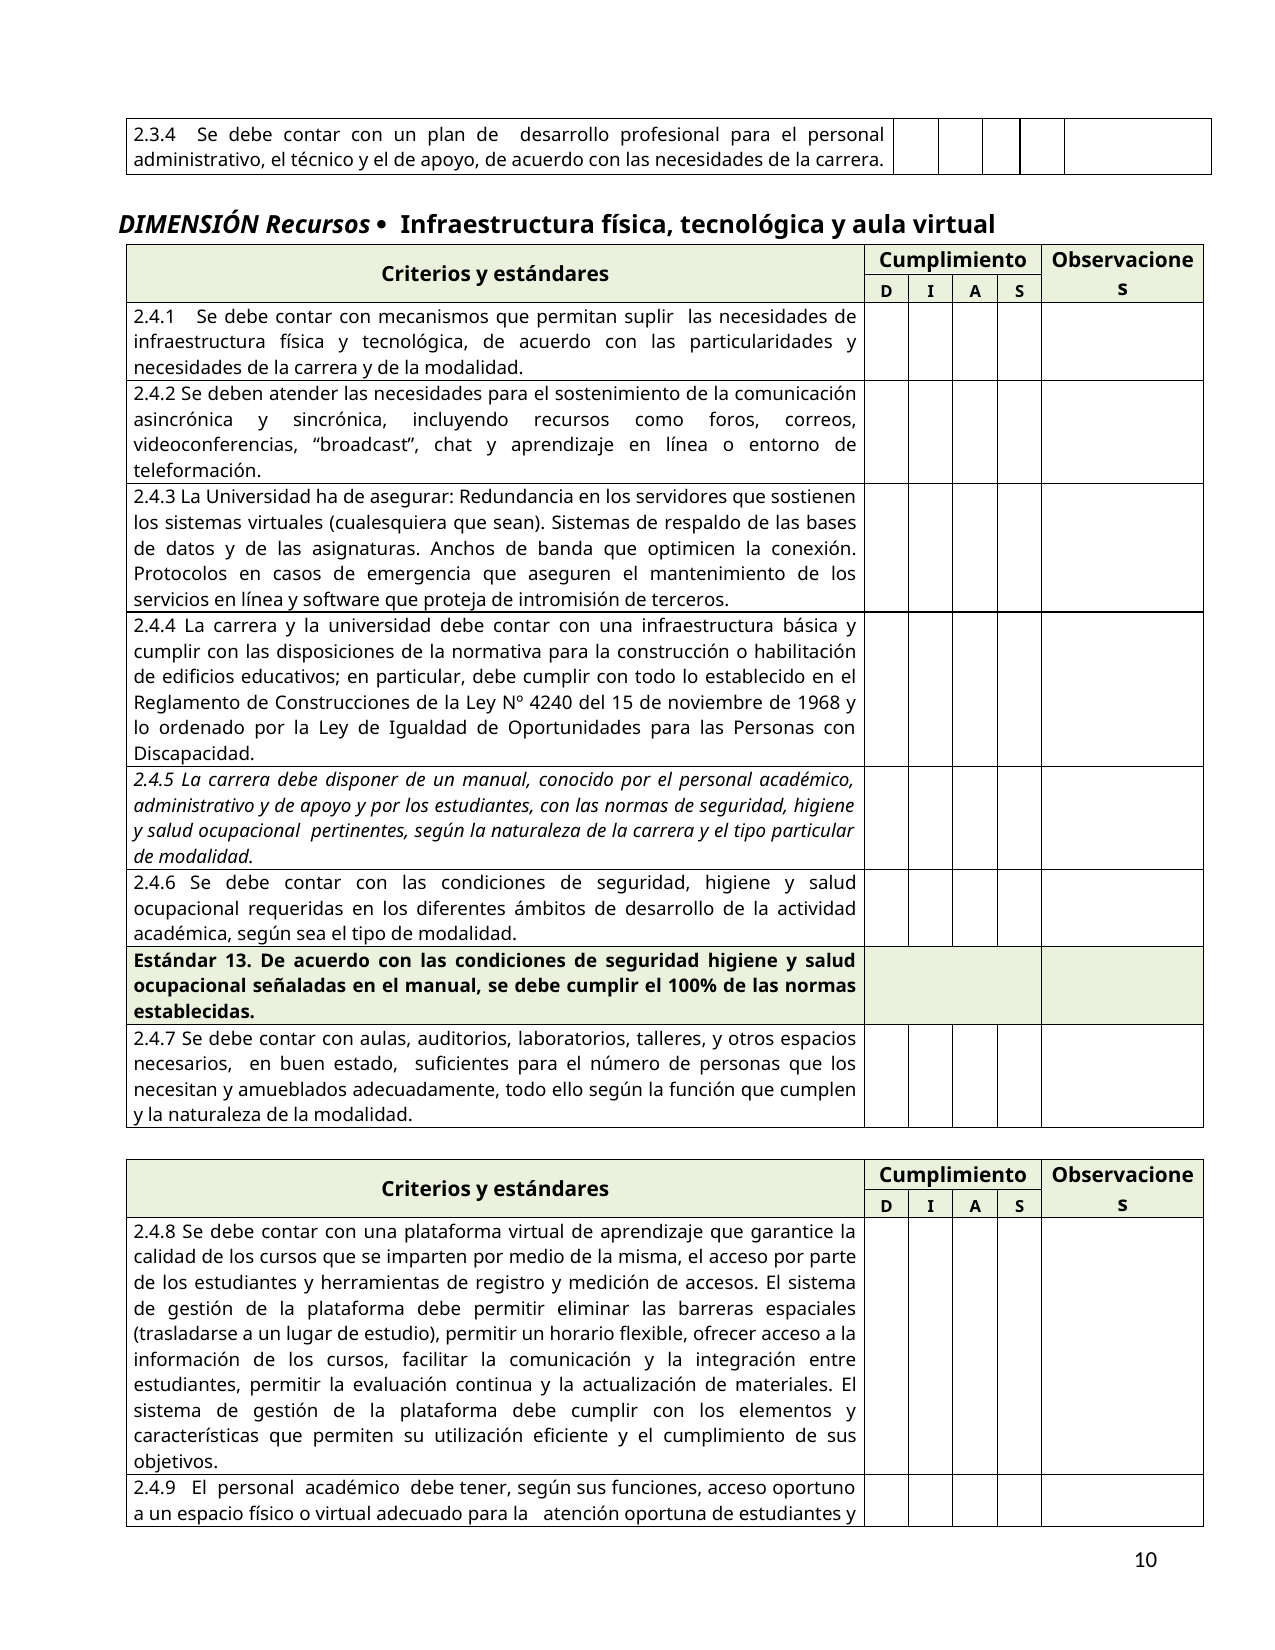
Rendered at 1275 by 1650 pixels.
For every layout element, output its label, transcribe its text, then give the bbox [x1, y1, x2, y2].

table_cell [909, 767, 952, 869]
table_header Observaciones [1042, 245, 1203, 302]
table_cell [909, 1218, 952, 1473]
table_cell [127, 1475, 864, 1526]
table_cell [1042, 303, 1203, 379]
table_cell [998, 381, 1041, 483]
table_cell [865, 1025, 908, 1127]
table_cell 2.4.1 Se debe contar con mecanismos que permitan suplir las necesidades de infraestructura física y tecnológica, de acuerdo con las particularidades y necesidades de la carrera y de la modalidad. [127, 303, 864, 379]
table_cell I [909, 275, 952, 302]
table_cell [953, 613, 997, 766]
table_cell A [953, 275, 997, 302]
table_cell [939, 119, 982, 174]
table_cell [998, 303, 1041, 379]
table_cell [1042, 484, 1203, 611]
table_cell [1042, 767, 1203, 869]
table_cell D [865, 1190, 908, 1217]
table_cell [894, 119, 938, 174]
table_cell [865, 1475, 908, 1526]
table_cell 2.4.4 La carrera y la universidad debe contar con una infraestructura básica y cumplir con las disposiciones de la normativa para la construcción o habilitación de edificios educativos; en particular, debe cumplir con todo lo establecido en el Reglamento de Construcciones de la Ley Nº 4240 del 15 de noviembre de 1968 y lo ordenado por la Ley de Igualdad de Oportunidades para las Personas con Discapacidad. [127, 613, 864, 766]
table_cell [865, 767, 908, 869]
table_header Cumplimiento [865, 1160, 1041, 1189]
table_cell [909, 303, 952, 379]
text DIMENSIÓN Recursos Infraestructura física, tecnológica y aula virtual [118, 207, 1157, 241]
table_cell [1042, 870, 1203, 946]
table_cell [865, 947, 1041, 1024]
table_cell [909, 1475, 952, 1526]
table_cell [865, 303, 908, 379]
table_cell S [998, 275, 1041, 302]
table_header Observaciones [1042, 1160, 1203, 1217]
table_cell [953, 303, 997, 379]
table_cell [909, 381, 952, 483]
table_cell [909, 870, 952, 946]
table_cell [998, 484, 1041, 611]
table_cell 2.4.3 La Universidad ha de asegurar: Redundancia en los servidores que sostienen los sistemas virtuales (cualesquiera que sean). Sistemas de respaldo de las bases de datos y de las asignaturas. Anchos de banda que optimicen la conexión. Protocolos en casos de emergencia que aseguren el mantenimiento de los servicios en línea y software que proteja de intromisión de terceros. [127, 484, 864, 611]
table_cell [953, 484, 997, 611]
table_cell [953, 1025, 997, 1127]
table_cell [1042, 381, 1203, 483]
table_cell [998, 1218, 1041, 1473]
table_cell [953, 1475, 997, 1526]
table_cell [1042, 1025, 1203, 1127]
table_cell [909, 1025, 952, 1127]
table_header Criterios y estándares [127, 245, 864, 302]
table_cell [865, 484, 908, 611]
table_cell [865, 381, 908, 483]
table_cell [953, 767, 997, 869]
table_cell A [953, 1190, 997, 1217]
table_cell I [909, 1190, 952, 1217]
table_cell 2.4.2 Se deben atender las necesidades para el sostenimiento de la comunicación asincrónica y sincrónica, incluyendo recursos como foros, correos, videoconferencias, “broadcast”, chat y aprendizaje en línea o entorno de teleformación. [127, 381, 864, 483]
table_cell 2.4.6 Se debe contar con las condiciones de seguridad, higiene y salud ocupacional requeridas en los diferentes ámbitos de desarrollo de la actividad académica, según sea el tipo de modalidad. [127, 870, 864, 946]
table_cell 2.3.4 Se debe contar con un plan de desarrollo profesional para el personal administrativo, el técnico y el de apoyo, de acuerdo con las necesidades de la carrera. [127, 119, 893, 174]
table_cell Estándar 13. De acuerdo con las condiciones de seguridad higiene y salud ocupacional señaladas en el manual, se debe cumplir el 100% de las normas establecidas. [127, 947, 864, 1024]
table_cell [1042, 1475, 1203, 1526]
table_cell 2.4.5 La carrera debe disponer de un manual, conocido por el personal académico, administrativo y de apoyo y por los estudiantes, con las normas de seguridad, higiene y salud ocupacional pertinentes, según la naturaleza de la carrera y el tipo particular de modalidad. [127, 767, 864, 869]
table_cell [998, 767, 1041, 869]
table_cell [1021, 119, 1064, 174]
table_cell S [998, 1190, 1041, 1217]
table_cell [953, 381, 997, 483]
table_cell [1065, 119, 1211, 174]
table_cell [983, 119, 1019, 174]
table_cell [998, 1475, 1041, 1526]
table_cell [865, 870, 908, 946]
table_cell [1042, 613, 1203, 766]
table_header Cumplimiento [865, 245, 1041, 273]
table_cell [909, 613, 952, 766]
table_cell [909, 484, 952, 611]
table_cell [998, 1025, 1041, 1127]
table_cell D [865, 275, 908, 302]
table_cell [1042, 1218, 1203, 1473]
table_header Criterios y estándares [127, 1160, 864, 1217]
table_cell [1042, 947, 1203, 1024]
table_cell [865, 1218, 908, 1473]
table_cell [998, 613, 1041, 766]
table_cell 2.4.7 Se debe contar con aulas, auditorios, laboratorios, talleres, y otros espacios necesarios, en buen estado, suficientes para el número de personas que los necesitan y amueblados adecuadamente, todo ello según la función que cumplen y la naturaleza de la modalidad. [127, 1025, 864, 1127]
table_cell [953, 1218, 997, 1473]
table_cell [865, 613, 908, 766]
table_cell [953, 870, 997, 946]
table_cell [998, 870, 1041, 946]
table_cell 2.4.8 Se debe contar con una plataforma virtual de aprendizaje que garantice la calidad de los cursos que se imparten por medio de la misma, el acceso por parte de los estudiantes y herramientas de registro y medición de accesos. El sistema de gestión de la plataforma debe permitir eliminar las barreras espaciales (trasladarse a un lugar de estudio), permitir un horario flexible, ofrecer acceso a la información de los cursos, facilitar la comunicación y la integración entre estudiantes, permitir la evaluación continua y la actualización de materiales. El sistema de gestión de la plataforma debe cumplir con los elementos y características que permiten su utilización eficiente y el cumplimiento de sus objetivos. [127, 1218, 864, 1473]
